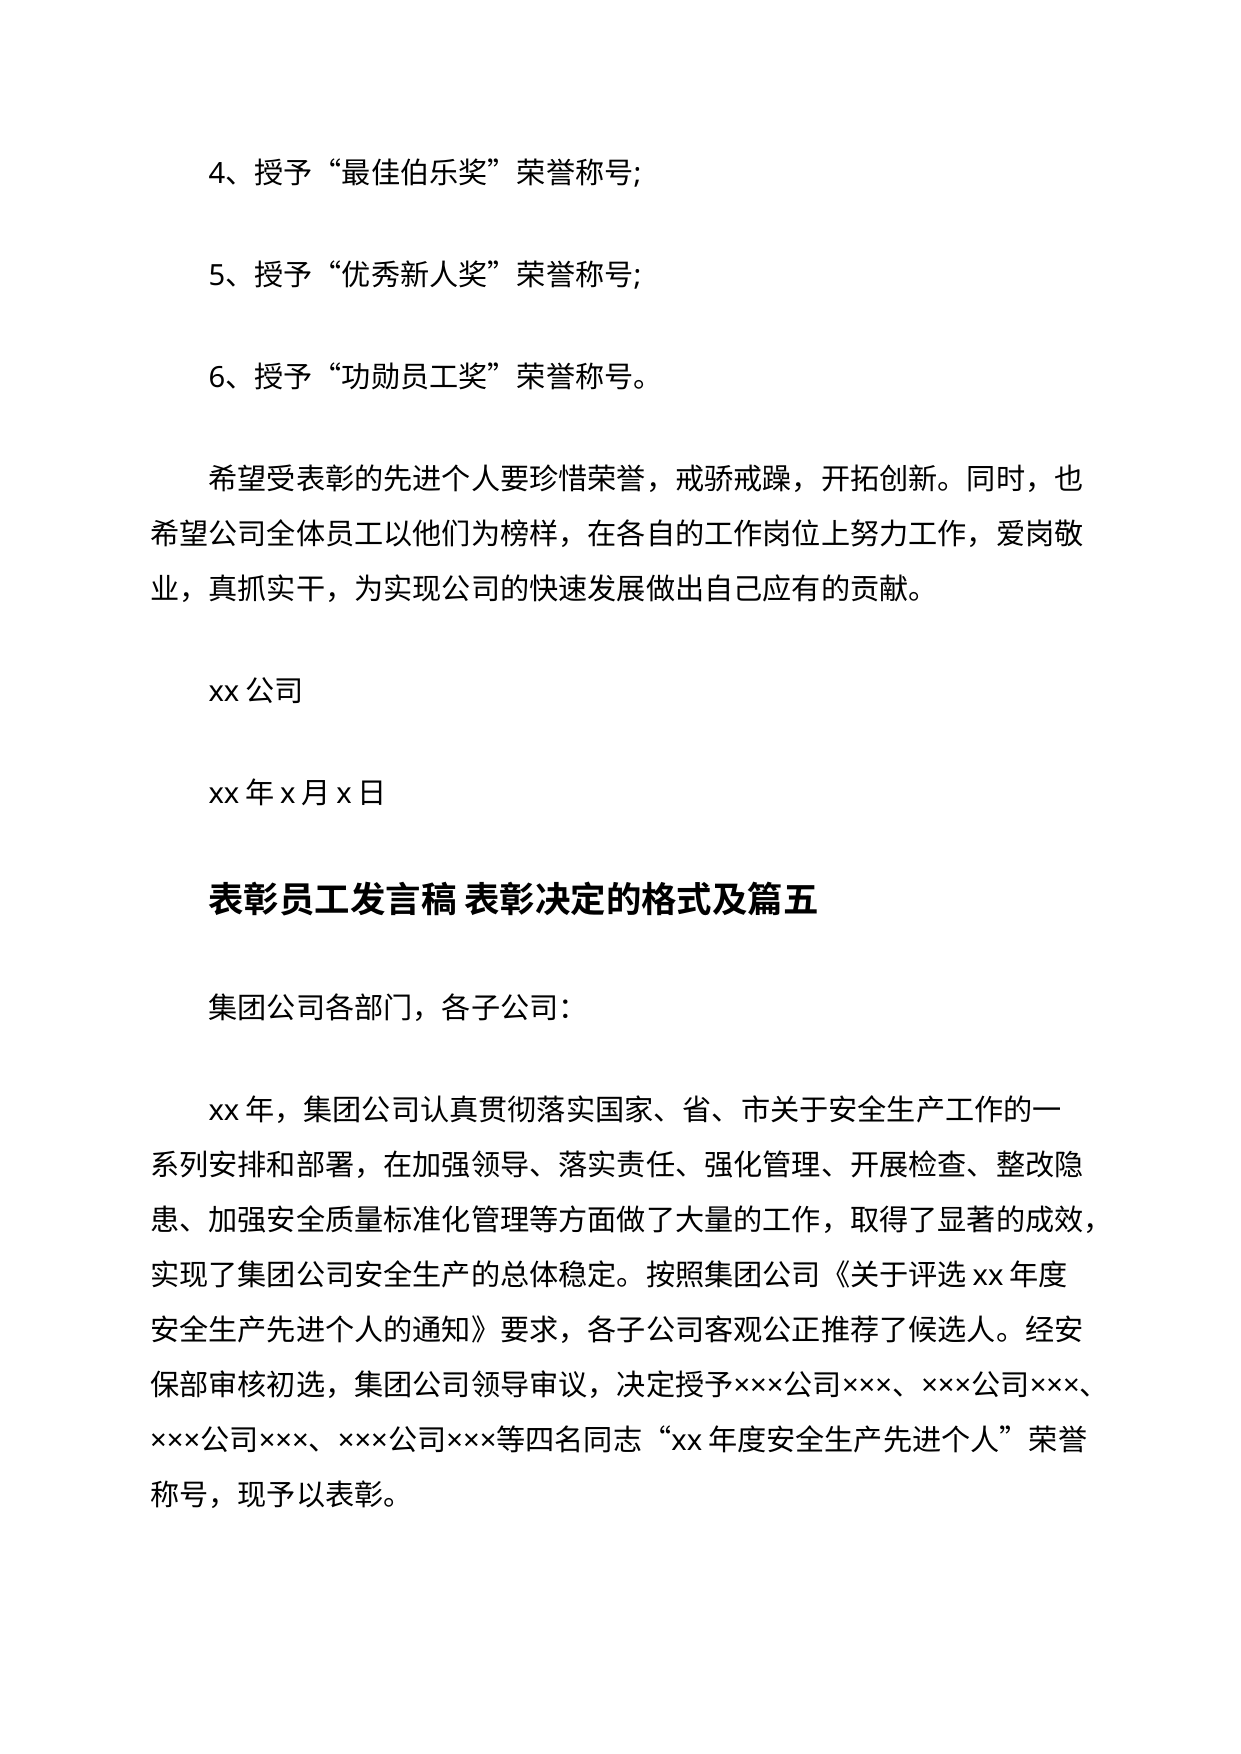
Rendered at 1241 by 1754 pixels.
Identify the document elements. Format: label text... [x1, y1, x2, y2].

text xx公司 [150, 667, 1090, 710]
text xx年x月x日 [150, 769, 1090, 812]
text 集团公司各部门，各子公司： [150, 985, 1090, 1027]
text 希望受表彰的先进个人要珍惜荣誉，戒骄戒躁，开拓创新。同时，也希望公司全体员工以他们为榜样，在各自的工作岗位上努力工作，爱岗敬业，真抓实干，为实现公司的快速发展做出自己应有的贡献。 [150, 456, 1090, 608]
text 6、授予“功勋员工奖”荣誉称号。 [150, 354, 1090, 396]
text 表彰员工发言稿 表彰决定的格式及篇五 [150, 871, 1090, 923]
text 5、授予“优秀新人奖”荣誉称号; [150, 252, 1090, 294]
text 4、授予“最佳伯乐奖”荣誉称号; [150, 150, 1090, 192]
text xx年，集团公司认真贯彻落实国家、省、市关于安全生产工作的一系列安排和部署，在加强领导、落实责任、强化管理、开展检查、整改隐患、加强安全质量标准化管理等方面做了大量的工作，取得了显著的成效，实现了集团公司安全生产的总体稳定。按照集团公司《关于评选xx年度安全生产先进个人的通知》要求，各子公司客观公正推荐了候选人。经安保部审核初选，集团公司领导审议，决定授予×××公司×××、×××公司×××、×××公司×××、×××公司×××等四名同志“xx年度安全生产先进个人”荣誉称号，现予以表彰。 [150, 1087, 1090, 1514]
